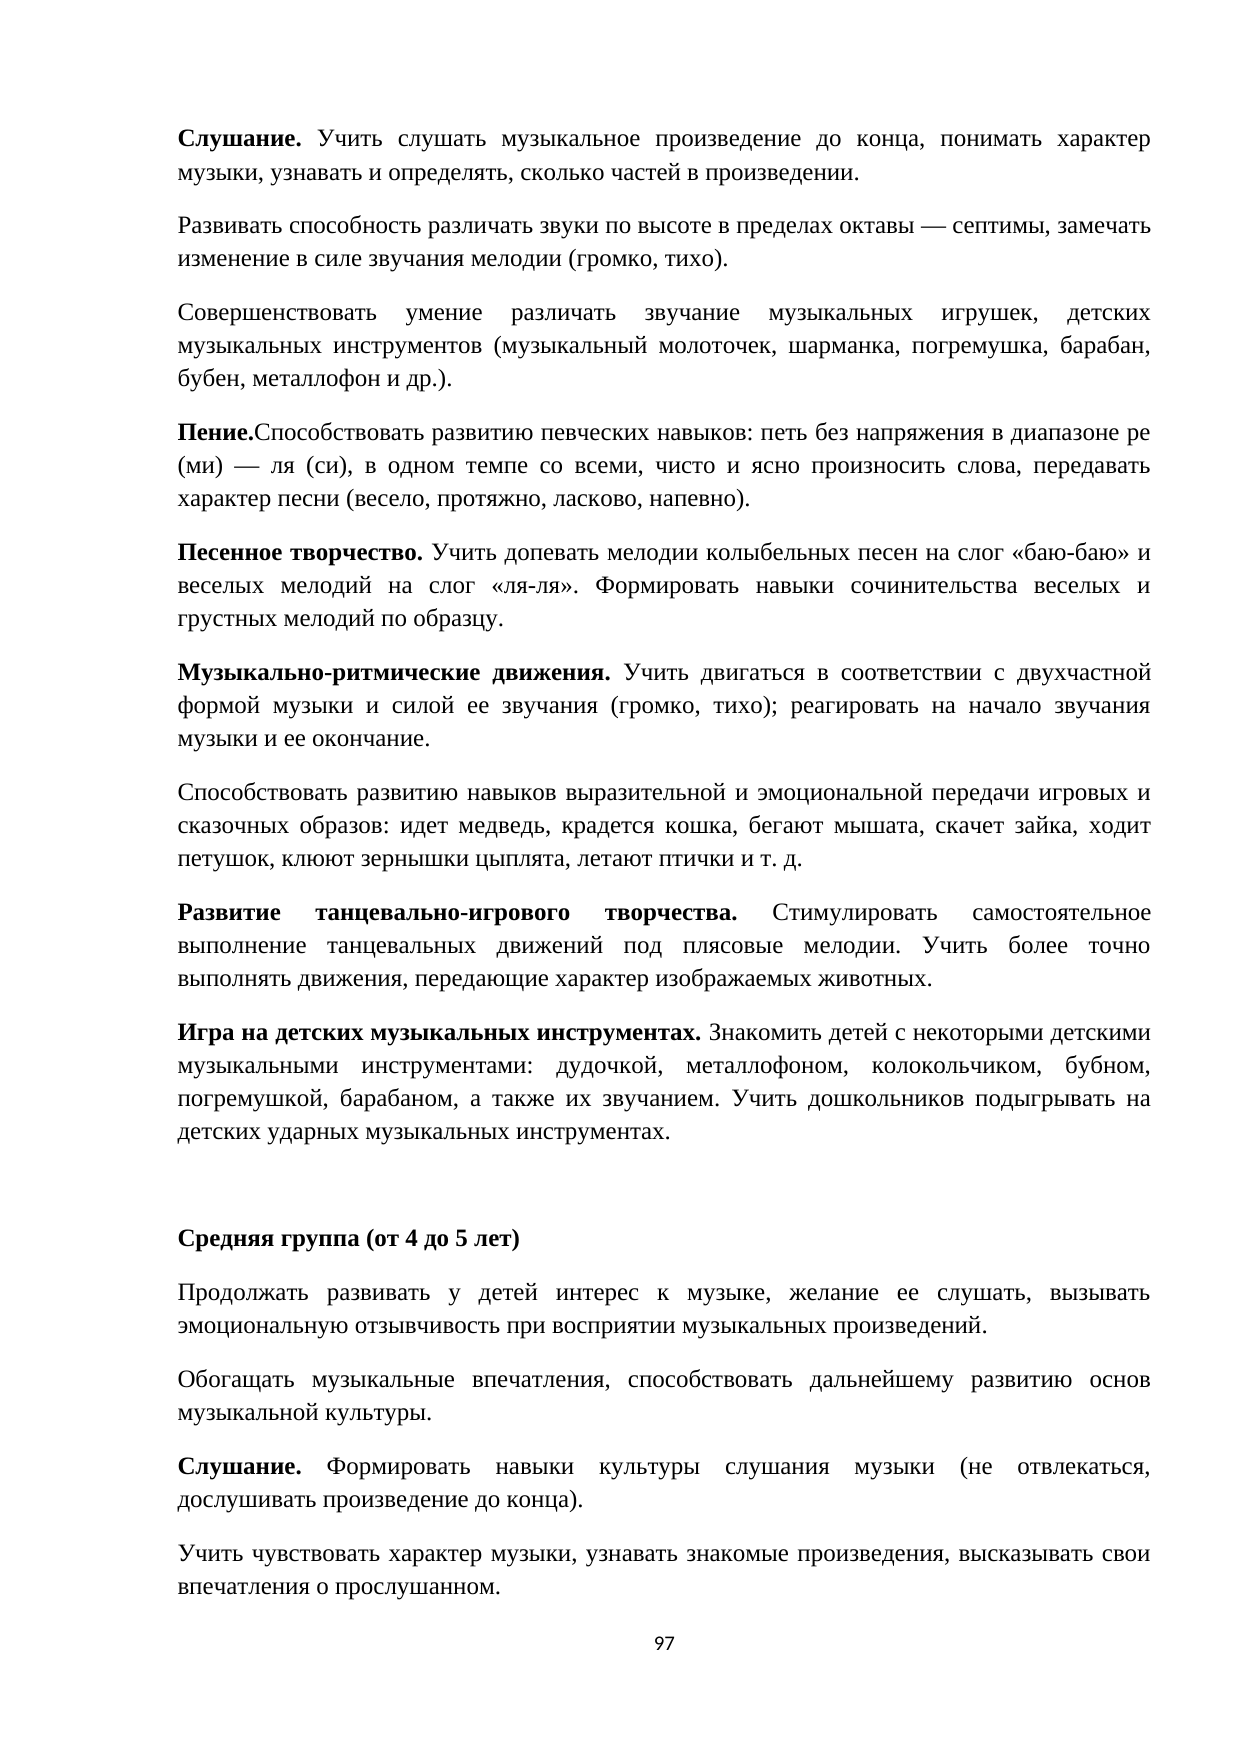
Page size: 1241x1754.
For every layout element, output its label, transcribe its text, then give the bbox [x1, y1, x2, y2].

text Средняя группа (от 4 до 5 лет) [177, 1223, 1152, 1252]
text Учить чувствовать характер музыки, узнавать знакомые произведения, высказывать свои впечатления о прослушанном. [177, 1538, 1152, 1600]
text Способствовать развитию навыков выразительной и эмоциональной передачи игровых и сказочных образов: идет медведь, крадется кошка, бегают мышата, скачет зайка, ходит петушок, клюют зернышки цыплята, летают птички и т. д. [177, 777, 1152, 872]
text Музыкально-ритмические движения. Учить двигаться в соответствии с двухчастной формой музыки и силой ее звучания (громко, тихо); реагировать на начало звучания музыки и ее окончание. [177, 657, 1152, 752]
text Развивать способность различать звуки по высоте в пределах октавы — септимы, замечать изменение в силе звучания мелодии (громко, тихо). [177, 210, 1152, 272]
text Продолжать развивать у детей интерес к музыке, желание ее слушать, вызывать эмоциональную отзывчивость при восприятии музыкальных произведений. [177, 1277, 1152, 1339]
text Игра на детских музыкальных инструментах. Знакомить детей с некоторыми детскими музыкальными инструментами: дудочкой, металлофоном, колокольчиком, бубном, погремушкой, барабаном, а также их звучанием. Учить дошкольников подыгрывать на детских ударных музыкальных инструментах. [177, 1017, 1152, 1144]
text Развитие танцевально-игрового творчества. Стимулировать самостоятельное выполнение танцевальных движений под плясовые мелодии. Учить более точно выполнять движения, передающие характер изображаемых животных. [177, 897, 1152, 992]
text Обогащать музыкальные впечатления, способствовать дальнейшему развитию основ музыкальной культуры. [177, 1364, 1152, 1426]
text Песенное творчество. Учить допевать мелодии колыбельных песен на слог «баю-баю» и веселых мелодий на слог «ля-ля». Формировать навыки сочинительства веселых и грустных мелодий по образцу. [177, 537, 1152, 632]
text Пение.Способствовать развитию певческих навыков: петь без напряжения в диапазоне ре (ми) — ля (си), в одном темпе со всеми, чисто и ясно произносить слова, передавать характер песни (весело, протяжно, ласково, напевно). [177, 417, 1152, 512]
text Слушание. Формировать навыки культуры слушания музыки (не отвлекаться, дослушивать произведение до конца). [177, 1451, 1152, 1513]
text Совершенствовать умение различать звучание музыкальных игрушек, детских музыкальных инструментов (музыкальный молоточек, шарманка, погремушка, барабан, бубен, металлофон и др.). [177, 297, 1152, 392]
text Слушание. Учить слушать музыкальное произведение до конца, понимать характер музыки, узнавать и определять, сколько частей в произведении. [177, 123, 1152, 185]
